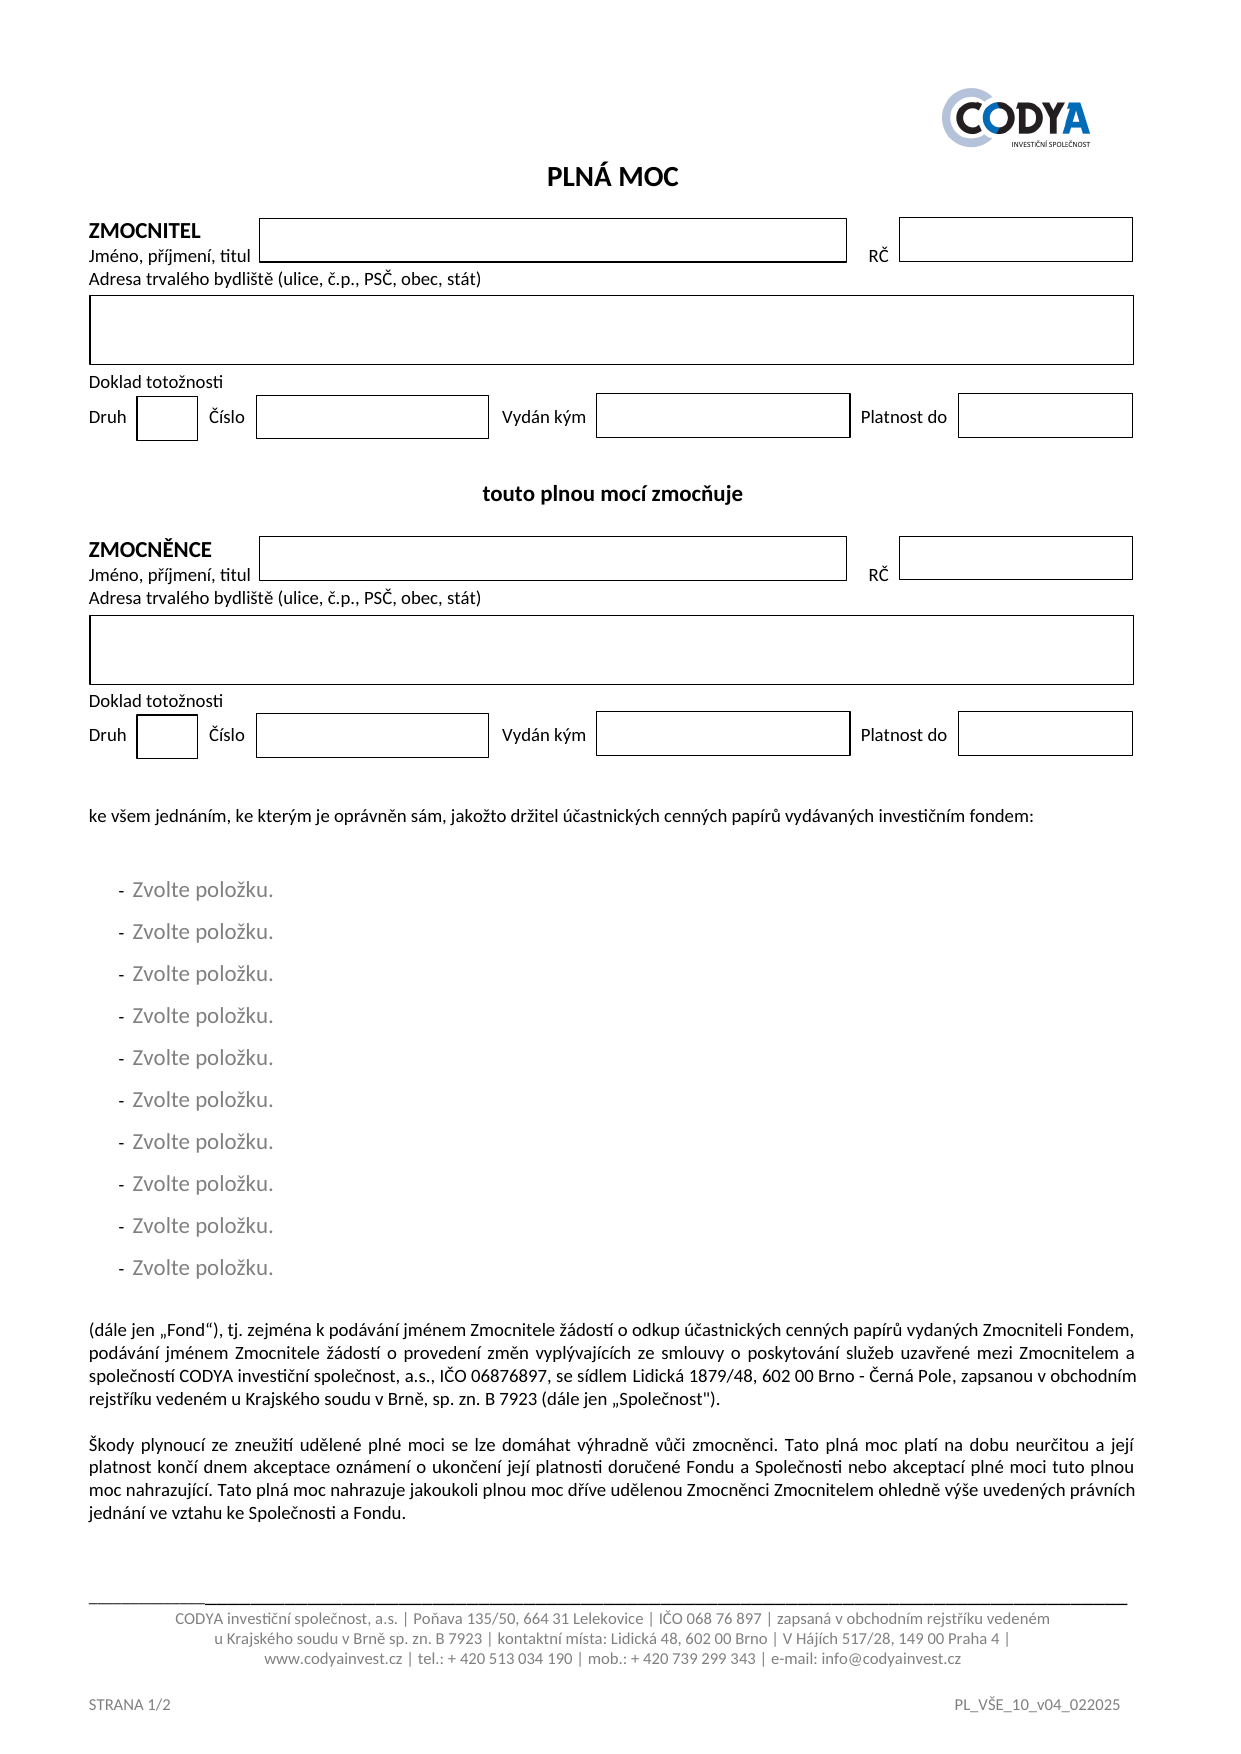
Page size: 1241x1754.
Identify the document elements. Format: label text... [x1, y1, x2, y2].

picture [932, 73, 1138, 159]
text Druh Číslo Vydán kým Platnost do [851, 405, 958, 428]
text Adresa trvalého bydliště (ulice, č.p., PSČ, obec, stát) [89, 586, 1137, 609]
list - [118, 1169, 1137, 1197]
text Jméno, příjmení, titul RČ [89, 563, 1137, 586]
text (dále jen „Fond“), tj. zejména k podávání jménem Zmocnitele žádostí o odkup účastnických cenných papírů vydaných Zmocniteli Fondem, podávání jménem Zmocnitele žádostí o provedení změn vyplývajících ze smlouvy o poskytování služeb uzavřené mezi Zmocnitelem a společností CODYA investiční společnost, a.s., IČO 06876897, se sídlem Lidická 1879/48, 602 00 Brno - Černá Pole, zapsanou v obchodním rejstříku vedeném u Krajského soudu v Brně, sp. zn. B 7923 (dále jen „Společnost"). [89, 1318, 1137, 1410]
text ZMOCNITEL [89, 217, 899, 245]
list - [118, 959, 1137, 987]
list - [118, 1211, 1137, 1239]
text touto plnou mocí zmocňuje [89, 479, 1137, 507]
text Druh Číslo Vydán kým Platnost do [851, 723, 958, 746]
text Adresa trvalého bydliště (ulice, č.p., PSČ, obec, stát) [89, 268, 1137, 291]
text Doklad totožnosti [89, 689, 1137, 712]
text Jméno, příjmení, titul RČ [89, 245, 1137, 268]
list - [118, 876, 1137, 903]
text PLNÁ MOC [89, 158, 1137, 194]
list - [118, 1127, 1137, 1155]
text Škody plynoucí ze zneužití udělené plné moci se lze domáhat výhradně vůči zmocněnci. Tato plná moc platí na dobu neurčitou a její platnost končí dnem akceptace oznámení o ukončení její platnosti doručené Fondu a Společnosti nebo akceptací plné moci tuto plnou moc nahrazující. Tato plná moc nahrazuje jakoukoli plnou moc dříve udělenou Zmocněnci Zmocnitelem ohledně výše uvedených právních jednání ve vztahu ke Společnosti a Fondu. [89, 1433, 1137, 1524]
list - [118, 1001, 1137, 1029]
text ZMOCNĚNCE [89, 535, 1137, 563]
text Doklad totožnosti [89, 371, 1137, 394]
list - [118, 1043, 1137, 1071]
text ke všem jednáním, ke kterým je oprávněn sám, jakožto držitel účastnických cenných papírů vydávaných investičním fondem: [89, 805, 1137, 828]
list - [118, 1253, 1137, 1281]
text Druh Číslo Vydán kým Platnost do [489, 405, 596, 428]
list - [118, 1085, 1137, 1113]
text Druh Číslo Vydán kým Platnost do [489, 723, 596, 746]
list - [118, 917, 1137, 946]
